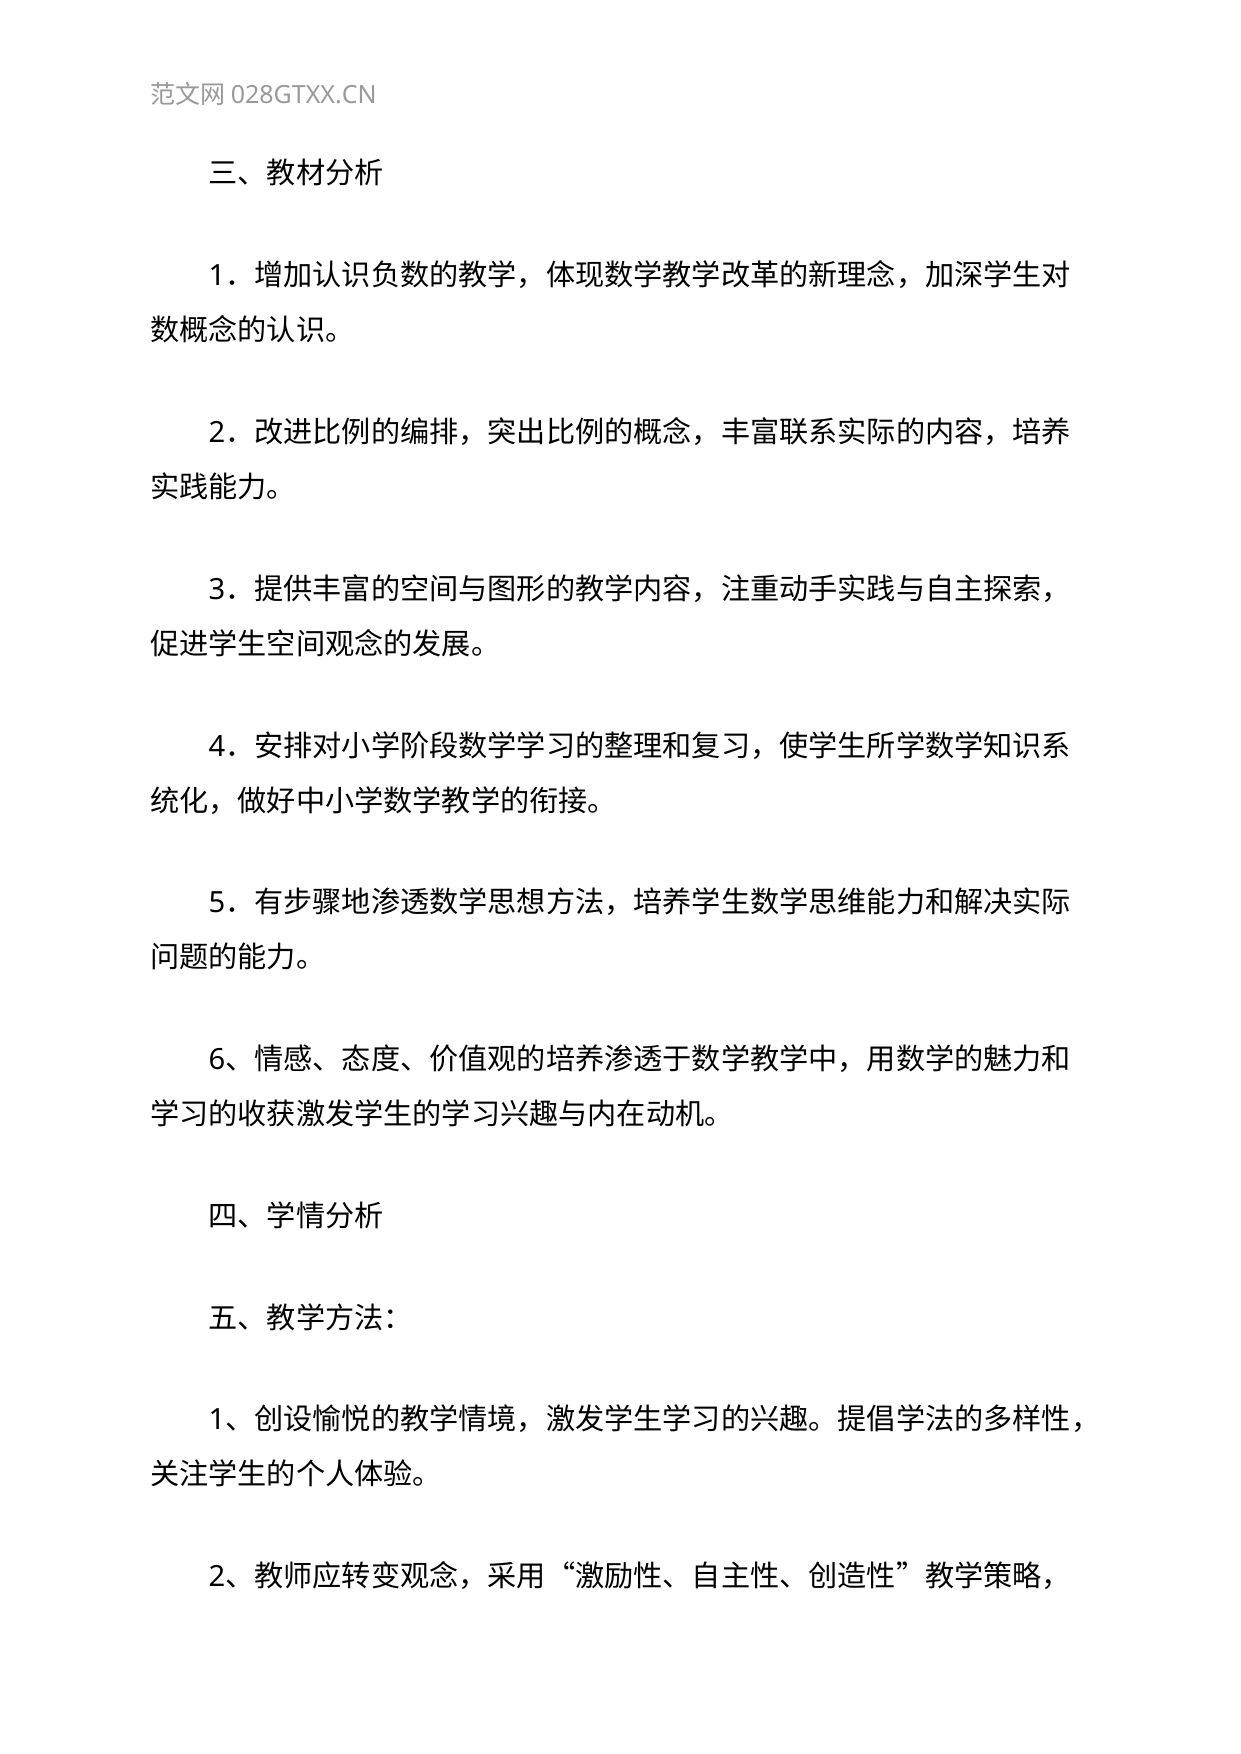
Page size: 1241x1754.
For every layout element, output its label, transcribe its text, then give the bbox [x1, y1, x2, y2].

text 1、创设愉悦的教学情境，激发学生学习的兴趣。提倡学法的多样性，关注学生的个人体验。 [150, 1396, 1090, 1493]
text 6、情感、态度、价值观的培养渗透于数学教学中，用数学的魅力和学习的收获激发学生的学习兴趣与内在动机。 [150, 1036, 1090, 1133]
text 4．安排对小学阶段数学学习的整理和复习，使学生所学数学知识系统化，做好中小学数学教学的衔接。 [150, 722, 1090, 819]
text 三、教材分析 [150, 150, 1090, 192]
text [150, 1553, 1090, 1595]
text 四、学情分析 [150, 1192, 1090, 1235]
text 1．增加认识负数的教学，体现数学教学改革的新理念，加深学生对数概念的认识。 [150, 252, 1090, 349]
text 3．提供丰富的空间与图形的教学内容，注重动手实践与自主探索，促进学生空间观念的发展。 [150, 565, 1090, 663]
text 2．改进比例的编排，突出比例的概念，丰富联系实际的内容，培养实践能力。 [150, 408, 1090, 506]
text 5．有步骤地渗透数学思想方法，培养学生数学思维能力和解决实际问题的能力。 [150, 879, 1090, 976]
text 五、教学方法： [150, 1294, 1090, 1336]
